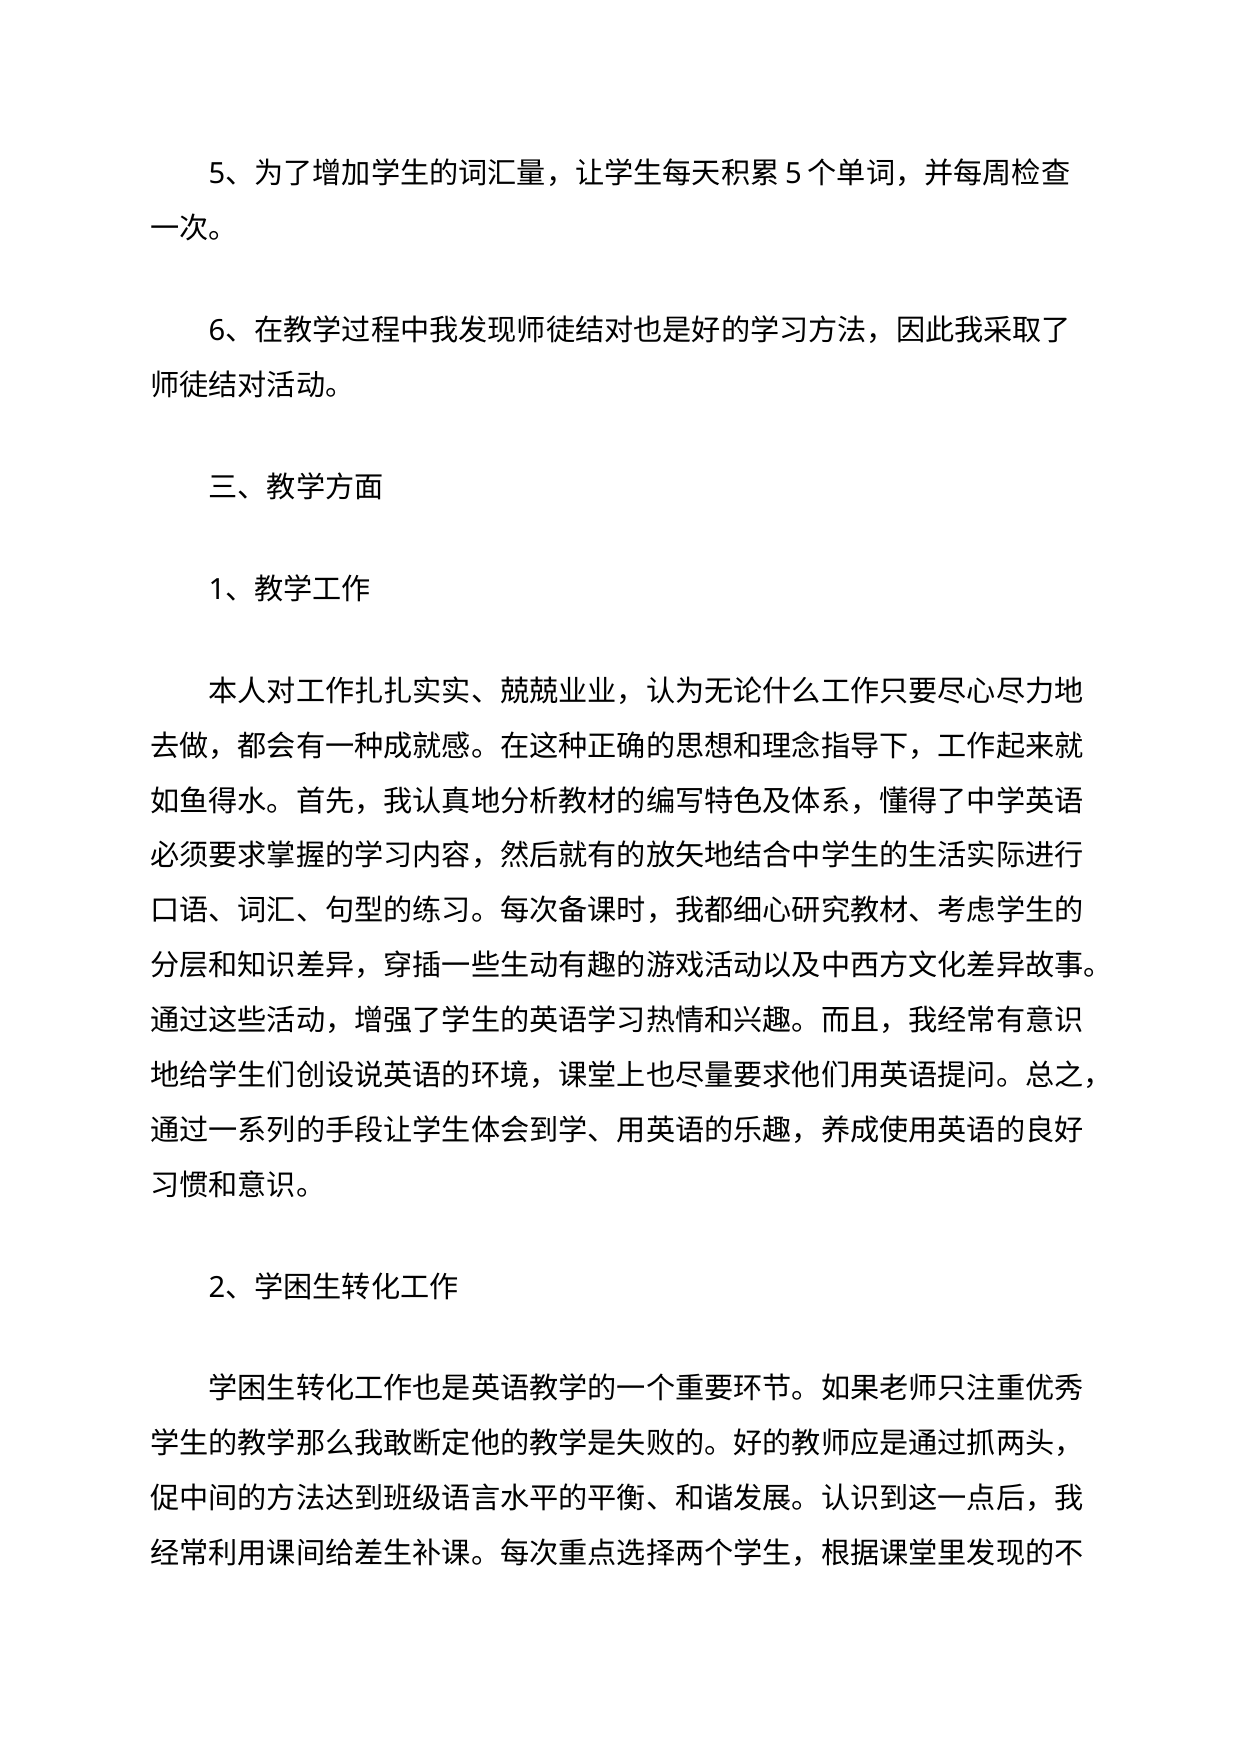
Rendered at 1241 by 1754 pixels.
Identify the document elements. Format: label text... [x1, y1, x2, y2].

text 1、教学工作 [150, 565, 1090, 608]
text 2、学困生转化工作 [150, 1263, 1090, 1306]
text 5、为了增加学生的词汇量，让学生每天积累5个单词，并每周检查一次。 [150, 150, 1090, 247]
text 本人对工作扎扎实实、兢兢业业，认为无论什么工作只要尽心尽力地去做，都会有一种成就感。在这种正确的思想和理念指导下，工作起来就如鱼得水。首先，我认真地分析教材的编写特色及体系，懂得了中学英语必须要求掌握的学习内容，然后就有的放矢地结合中学生的生活实际进行口语、词汇、句型的练习。每次备课时，我都细心研究教材、考虑学生的分层和知识差异，穿插一些生动有趣的游戏活动以及中西方文化差异故事。通过这些活动，增强了学生的英语学习热情和兴趣。而且，我经常有意识地给学生们创设说英语的环境，课堂上也尽量要求他们用英语提问。总之，通过一系列的手段让学生体会到学、用英语的乐趣，养成使用英语的良好习惯和意识。 [150, 667, 1090, 1204]
text 6、在教学过程中我发现师徒结对也是好的学习方法，因此我采取了师徒结对活动。 [150, 307, 1090, 404]
text 三、教学方面 [150, 463, 1090, 506]
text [150, 1365, 1090, 1572]
